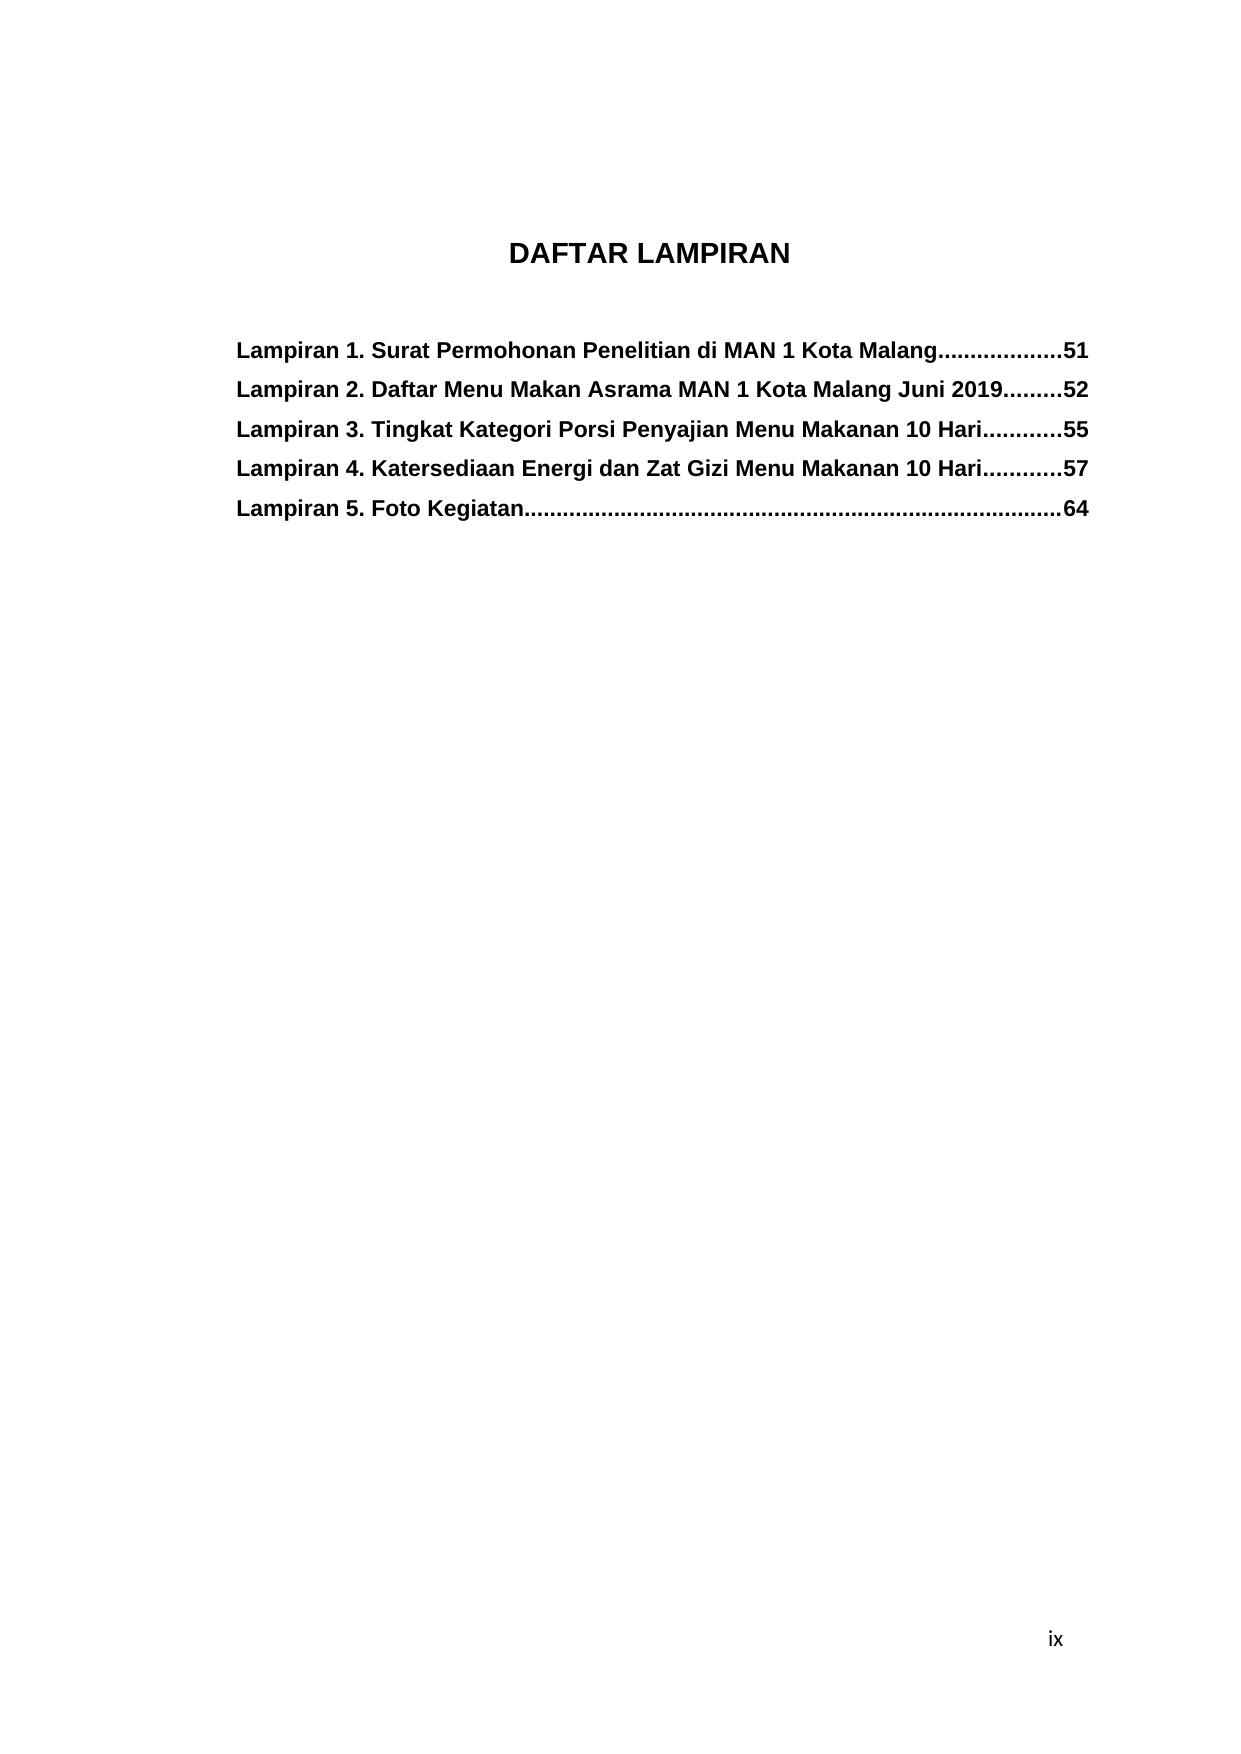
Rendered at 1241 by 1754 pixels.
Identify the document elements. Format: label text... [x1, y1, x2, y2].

text Lampiran 2. Daftar Menu Makan Asrama MAN 1 Kota Malang Juni 2019 52 [236, 376, 1063, 403]
text DAFTAR LAMPIRAN [236, 236, 1063, 270]
text Lampiran 5. Foto Kegiatan 64 [236, 495, 1063, 521]
text Lampiran 3. Tingkat Kategori Porsi Penyajian Menu Makanan 10 Hari 55 [236, 416, 1063, 442]
text Lampiran 1. Surat Permohonan Penelitian di MAN 1 Kota Malang 51 [236, 337, 1063, 363]
text Lampiran 4. Katersediaan Energi dan Zat Gizi Menu Makanan 10 Hari 57 [236, 455, 1063, 482]
